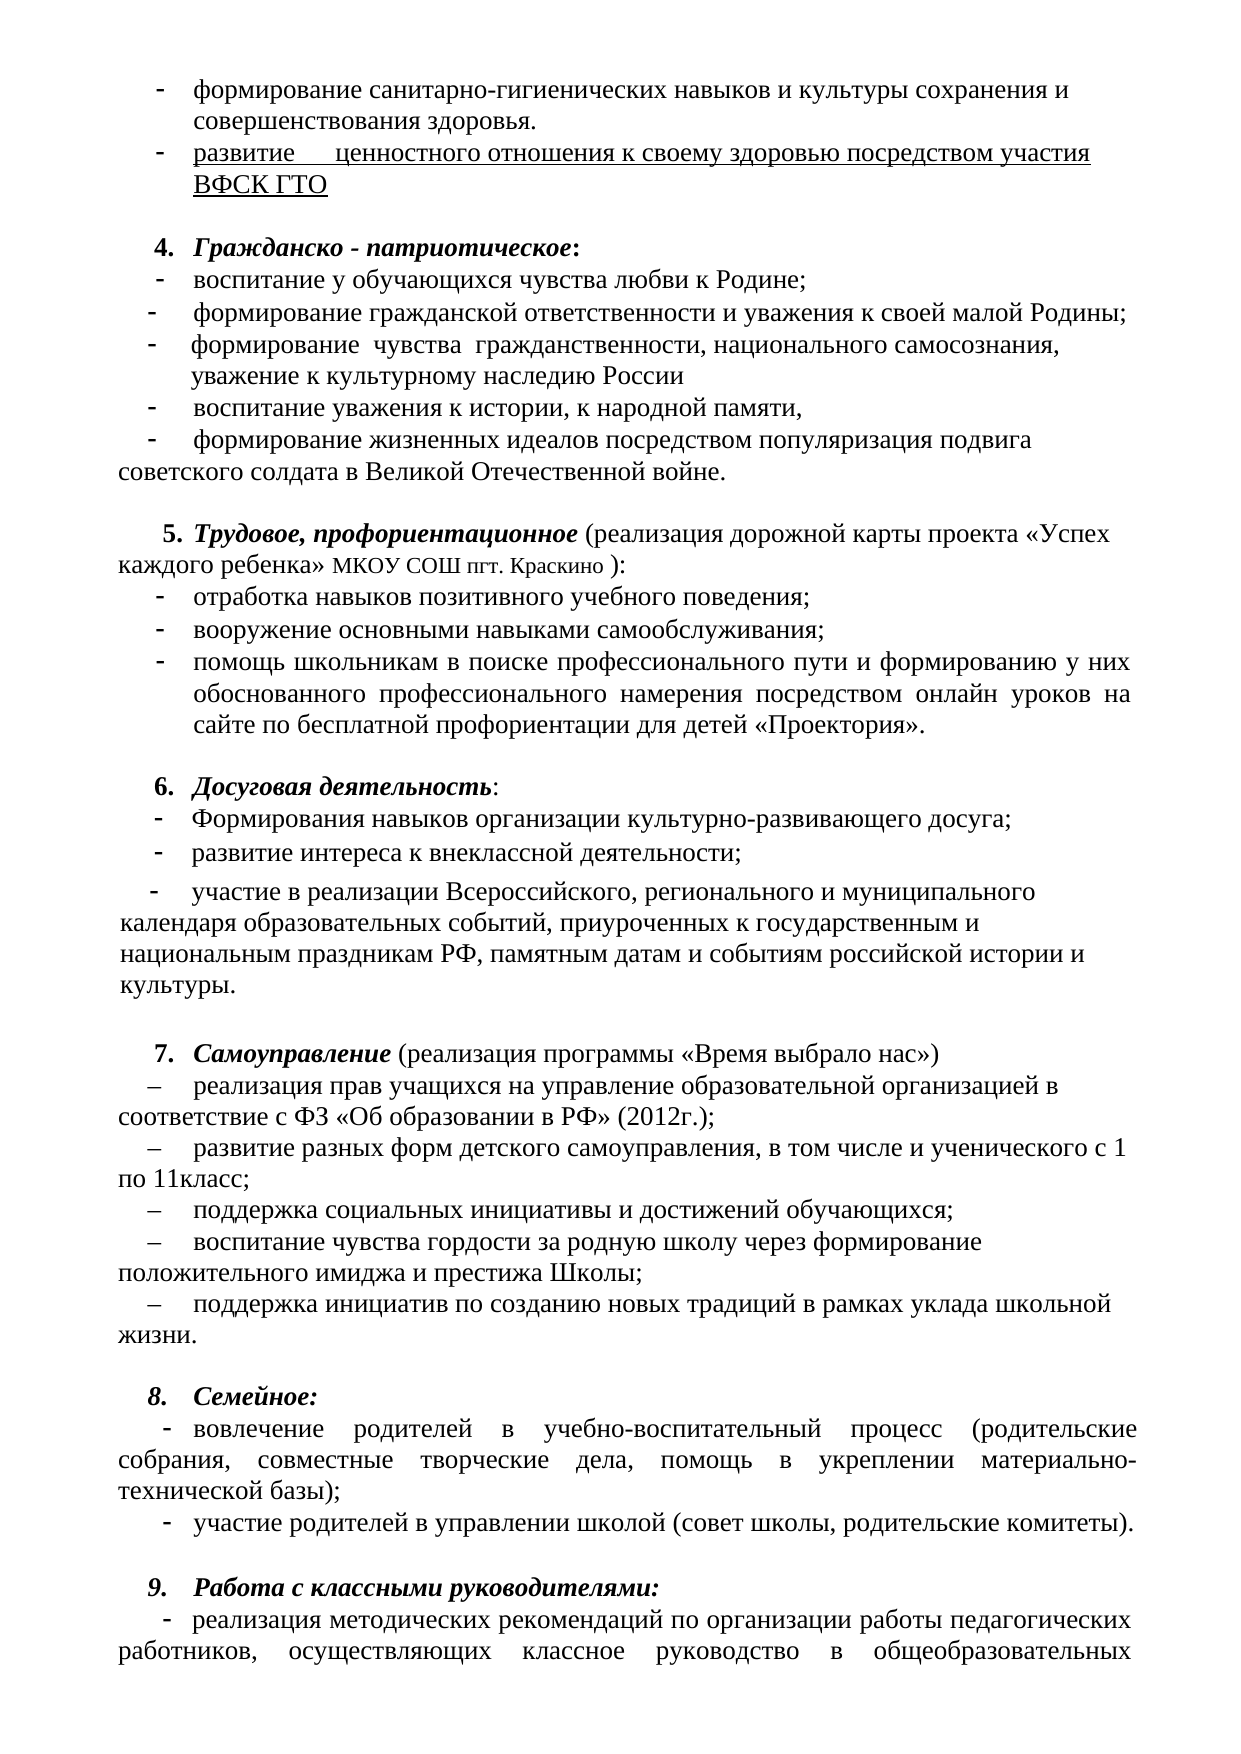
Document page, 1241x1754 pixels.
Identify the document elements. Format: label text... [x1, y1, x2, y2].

subtitle Досуговая деятельность: [154, 770, 1161, 801]
list участие в реализации Всероссийского, регионального и муниципального календаря образовательных событий, приуроченных к государственным и национальным праздникам РФ, памятным датам и событиям российской истории и культуры. [120, 875, 1132, 999]
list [118, 1603, 1133, 1665]
text ВФСК ГТО [193, 168, 1161, 199]
list формирование санитарно-гигиенических навыков и культуры сохранения и совершенствования здоровья. [156, 74, 1132, 135]
list формирование гражданской ответственности и уважения к своей малой Родины; [147, 295, 1161, 328]
list формирование жизненных идеалов посредством популяризация подвига советского солдата в Великой Отечественной войне. [118, 423, 1131, 486]
list формирование чувства гражданственности, национального самосознания, уважение к культурному наследию России [118, 328, 1131, 391]
list Формирования навыков организации культурно-развивающего досуга; [154, 801, 1161, 834]
list развитие ценностного отношения к своему здоровью посредством участия [155, 135, 1161, 168]
list поддержка социальных инициативы и достижений обучающихся; [118, 1194, 1138, 1225]
list воспитание уважения к истории, к народной памяти, [147, 391, 1161, 423]
list реализация прав учащихся на управление образовательной организацией в соответствие с ФЗ «Об образовании в РФ» (2012г.); [118, 1069, 1138, 1131]
list развитие интереса к внеклассной деятельности; [154, 834, 1161, 868]
list Трудовое, профориентационное (реализация дорожной карты проекта «Успех каждого ребенка» МКОУ СОШ пгт. Краскино ): [118, 517, 1137, 579]
list воспитание чувства гордости за родную школу через формирование положительного имиджа и престижа Школы; [118, 1225, 1138, 1287]
list помощь школьникам в поиске профессионального пути и формированию у них обоснованного профессионального намерения посредством онлайн уроков на сайте по бесплатной профориентации для детей «Проектория». [156, 646, 1132, 739]
subtitle Семейное: [147, 1381, 1161, 1412]
subtitle Работа с классными руководителями: [147, 1572, 1161, 1603]
list Самоуправление (реализация программы «Время выбрало нас») [154, 1038, 1161, 1069]
list воспитание у обучающихся чувства любви к Родине; [155, 262, 1161, 295]
list вооружение основными навыками самообслуживания; [155, 612, 1161, 646]
list отработка навыков позитивного учебного поведения; [155, 579, 1161, 612]
list развитие разных форм детского самоуправления, в том числе и ученического с 1 по 11класс; [118, 1131, 1137, 1194]
subtitle Гражданско - патриотическое: [154, 231, 1161, 262]
list поддержка инициатив по созданию новых традиций в рамках уклада школьной жизни. [118, 1287, 1137, 1349]
list вовлечение родителей в учебно-воспитательный процесс (родительские собрания, совместные творческие дела, помощь в укреплении материально-технической базы); [118, 1412, 1138, 1506]
list участие родителей в управлении школой (совет школы, родительские комитеты). [162, 1506, 1161, 1538]
